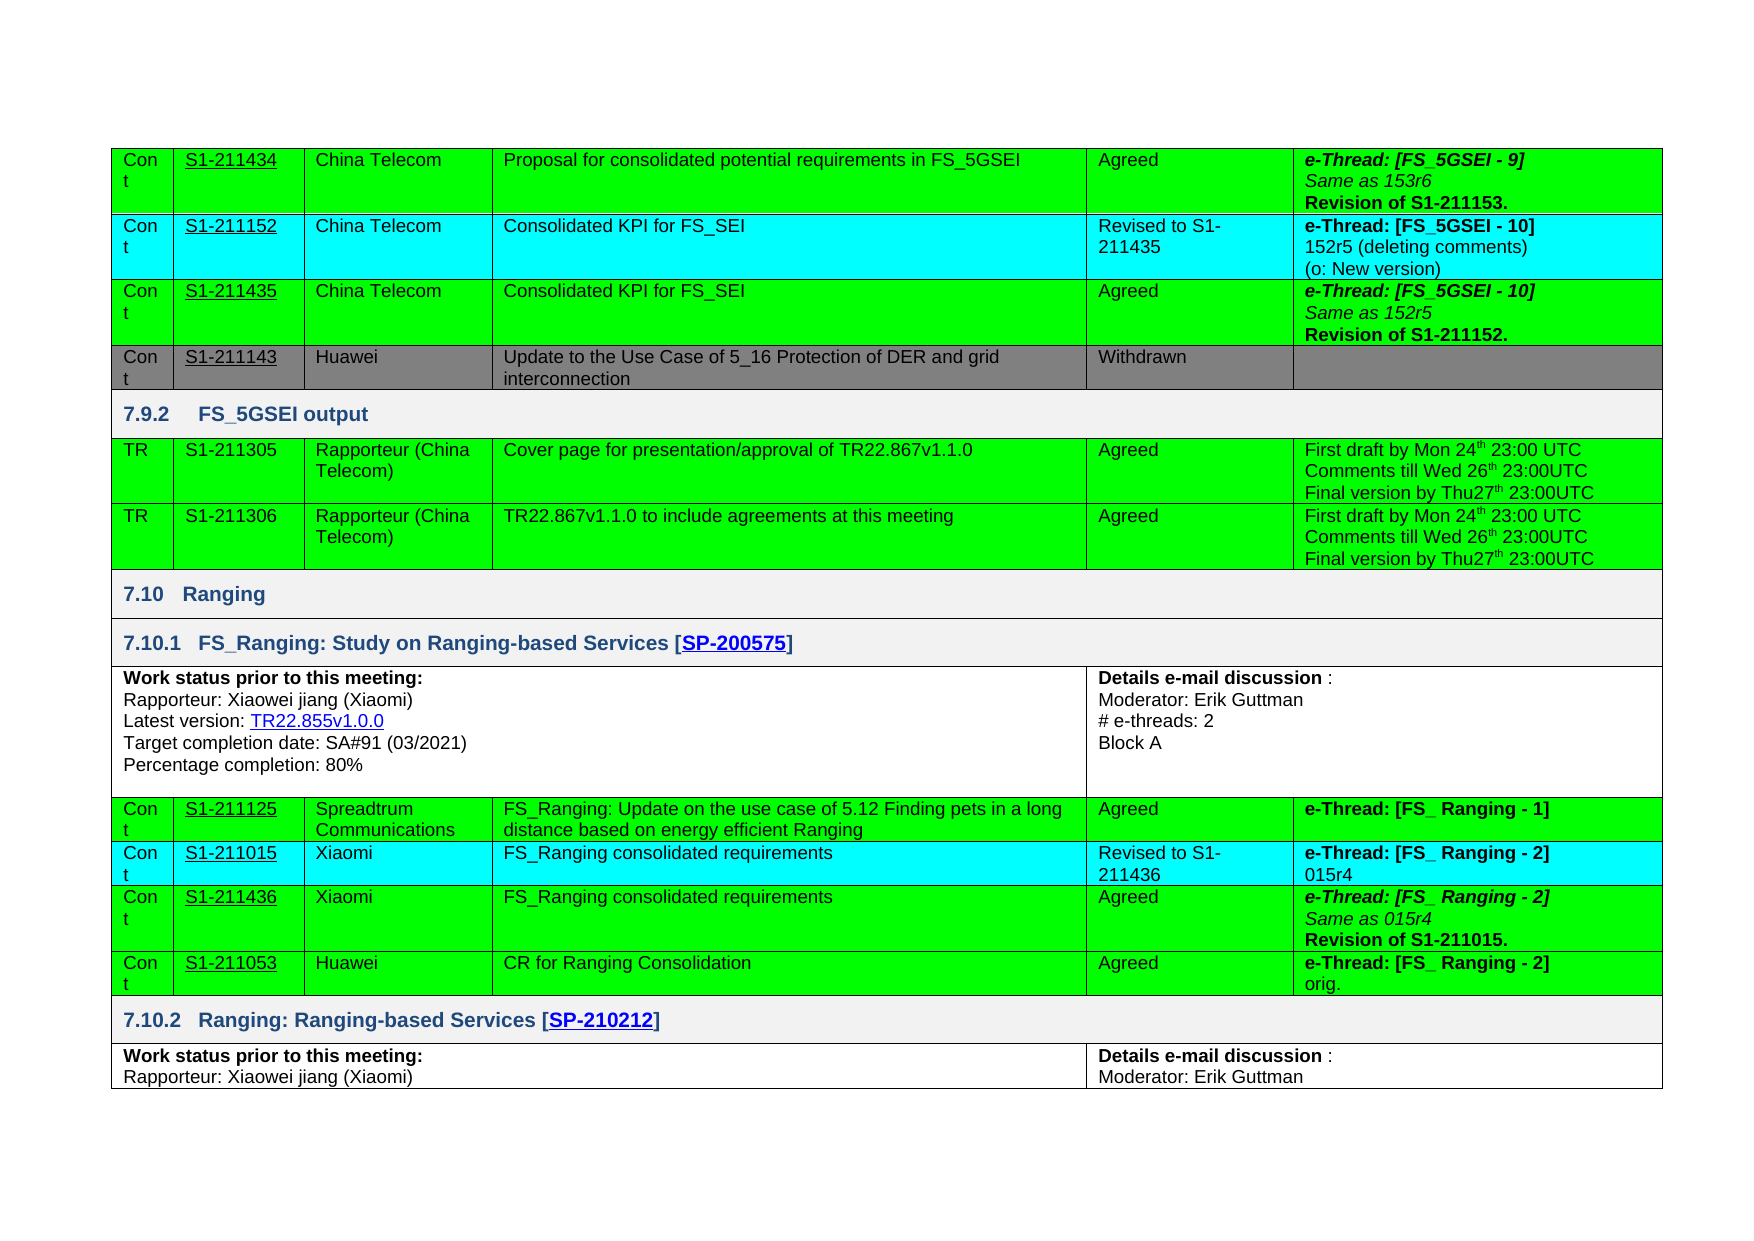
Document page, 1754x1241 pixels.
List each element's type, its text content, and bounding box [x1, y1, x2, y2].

table_cell Cont [112, 280, 173, 345]
table_cell Spreadtrum Communications [305, 798, 492, 841]
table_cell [493, 149, 1086, 213]
table_cell Agreed [1087, 798, 1293, 841]
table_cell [112, 1044, 1086, 1087]
table_cell Cover page for presentation/approval of TR22.867v1.1.0 [493, 439, 1086, 503]
table_cell Agreed [1087, 280, 1293, 345]
table_cell Work status prior to this meeting: Rapporteur: Xiaowei jiang (Xiaomi) Latest version: TR22.855v1.0.0 Target completion date: SA#91 (03/2021) Percentage completion: 80% [112, 667, 1086, 797]
table_cell Xiaomi [305, 886, 492, 951]
table_cell S1-211435 [174, 280, 304, 345]
table_cell e-Thread: [FS_ Ranging - 2] 015r4 [1294, 842, 1662, 885]
table_cell Huawei [305, 952, 492, 995]
table_cell China Telecom [305, 215, 492, 279]
table_cell e-Thread: [FS_ Ranging - 2] orig. [1294, 952, 1662, 995]
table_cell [1087, 1044, 1662, 1087]
table_cell Consolidated KPI for FS_SEI [493, 215, 1086, 279]
table_cell Revised to S1-211435 [1087, 215, 1293, 279]
table_cell S1-211306 [174, 504, 304, 569]
table_cell Details e-mail discussion : Moderator: Erik Guttman # e-threads: 2 Block A [1087, 667, 1662, 797]
table_cell S1-211436 [174, 886, 304, 951]
table_cell e-Thread: [FS_5GSEI - 9] Same as 153r6 Revision of S1-211153. [1294, 149, 1662, 213]
table_cell Huawei [305, 346, 492, 389]
table_cell S1-211305 [174, 439, 304, 503]
table_cell Cont [112, 886, 173, 951]
table_cell FS_5GSEI output [112, 390, 1662, 438]
table_cell Ranging [112, 570, 1662, 618]
table_cell TR [112, 439, 173, 503]
table_cell TR22.867v1.1.0 to include agreements at this meeting [493, 504, 1086, 569]
table_cell Agreed [1087, 439, 1293, 503]
table_cell China Telecom [305, 149, 492, 213]
table_cell First draft by Mon 24th 23:00 UTC Comments till Wed 26th 23:00UTC Final version by Thu27th 23:00UTC [1294, 439, 1662, 503]
table_cell Cont [112, 215, 173, 279]
table_cell Cont [112, 346, 173, 389]
table_cell Agreed [1087, 886, 1293, 951]
table_cell Rapporteur (China Telecom) [305, 504, 492, 569]
table_cell Consolidated KPI for FS_SEI [493, 280, 1086, 345]
table_cell S1-211015 [174, 842, 304, 885]
table_cell Cont [112, 149, 173, 213]
table_cell Ranging: Ranging-based Services [SP-210212] [112, 996, 1662, 1043]
table_cell Cont [112, 952, 173, 995]
table_cell FS_Ranging consolidated requirements [493, 886, 1086, 951]
table_cell Revised to S1-211436 [1087, 842, 1293, 885]
table_cell S1-211152 [174, 215, 304, 279]
table_cell First draft by Mon 24th 23:00 UTC Comments till Wed 26th 23:00UTC Final version by Thu27th 23:00UTC [1294, 504, 1662, 569]
table_cell FS_Ranging consolidated requirements [493, 842, 1086, 885]
table_cell Cont [112, 842, 173, 885]
table_cell Agreed [1087, 952, 1293, 995]
table_cell Xiaomi [305, 842, 492, 885]
table_cell S1-211125 [174, 798, 304, 841]
table_cell TR [112, 504, 173, 569]
table_cell e-Thread: [FS_5GSEI - 10] Same as 152r5 Revision of S1-211152. [1294, 280, 1662, 345]
table_cell Withdrawn [1087, 346, 1293, 389]
table_cell Update to the Use Case of 5_16 Protection of DER and grid interconnection [493, 346, 1086, 389]
table_cell S1-211143 [174, 346, 304, 389]
table_cell FS_Ranging: Study on Ranging-based Services [SP-200575] [112, 619, 1662, 666]
table_cell China Telecom [305, 280, 492, 345]
table_cell CR for Ranging Consolidation [493, 952, 1086, 995]
table_cell e-Thread: [FS_5GSEI - 10] 152r5 (deleting comments) (o: New version) [1294, 215, 1662, 279]
table_cell Rapporteur (China Telecom) [305, 439, 492, 503]
table_cell Agreed [1087, 504, 1293, 569]
table_cell Agreed [1087, 149, 1293, 213]
table_cell FS_Ranging: Update on the use case of 5.12 Finding pets in a long distance based on energy efficient Ranging [493, 798, 1086, 841]
table_cell S1-211434 [174, 149, 304, 213]
table_cell [1294, 346, 1662, 389]
table_cell Cont [112, 798, 173, 841]
table_cell e-Thread: [FS_ Ranging - 2] Same as 015r4 Revision of S1-211015. [1294, 886, 1662, 951]
table_cell e-Thread: [FS_ Ranging - 1] [1294, 798, 1662, 841]
table_cell S1-211053 [174, 952, 304, 995]
